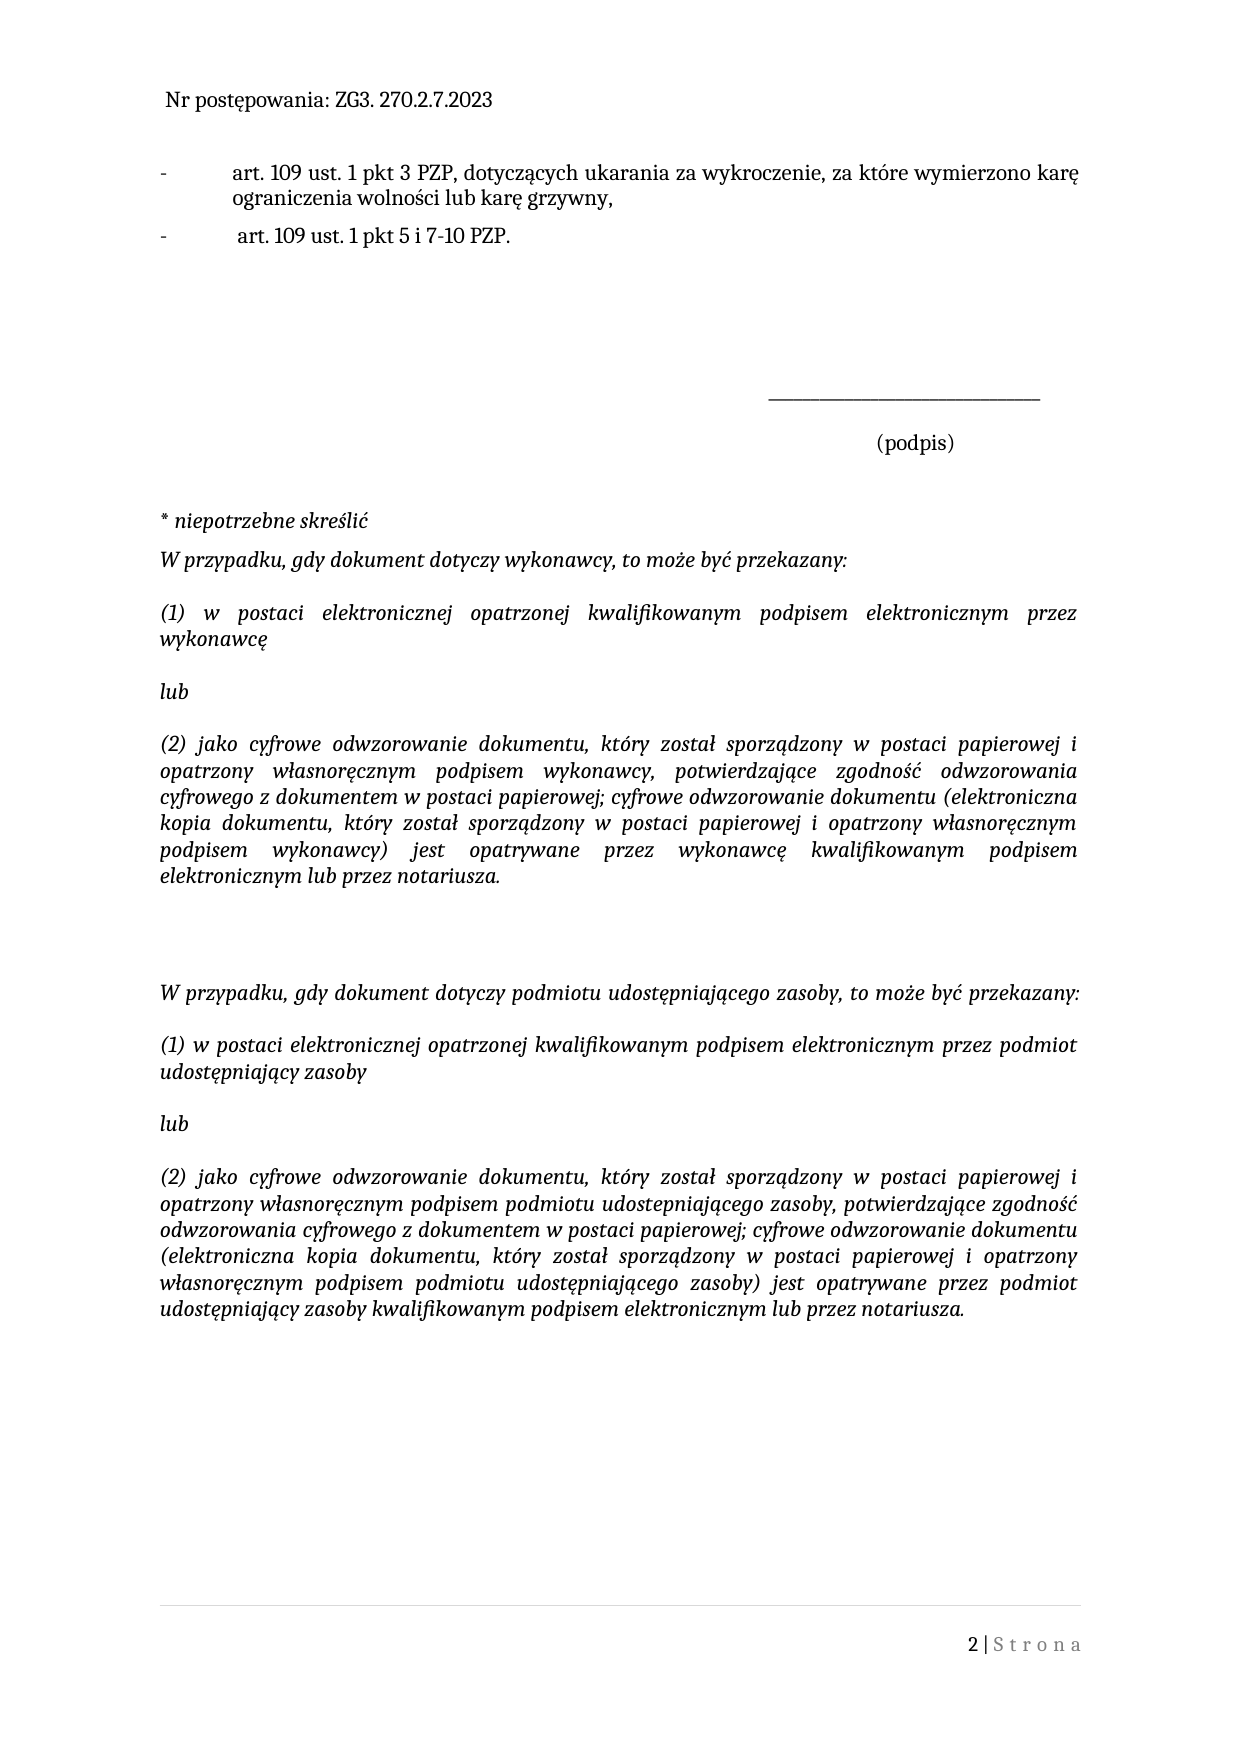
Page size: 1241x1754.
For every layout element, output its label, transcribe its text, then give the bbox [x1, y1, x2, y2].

text - art. 109 ust. 1 pkt 3 PZP, dotyczących ukarania za wykroczenie, za które wymierzono karę ograniczenia wolności lub karę grzywny, [159, 161, 1081, 211]
text W przypadku, gdy dokument dotyczy wykonawcy, to może być przekazany: (1) w postaci elektronicznej opatrzonej kwalifikowanym podpisem elektronicznym przez wykonawcę lub (2) jako cyfrowe odwzorowanie dokumentu, który został sporządzony w postaci papierowej i opatrzony własnoręcznym podpisem wykonawcy, potwierdzające zgodność odwzorowania cyfrowego z dokumentem w postaci papierowej; cyfrowe odwzorowanie dokumentu (elektroniczna kopia dokumentu, który został sporządzony w postaci papierowej i opatrzony własnoręcznym podpisem wykonawcy) jest opatrywane przez wykonawcę kwalifikowanym podpisem elektronicznym lub przez notariusza. [159, 547, 1081, 889]
text ________________________________ (podpis) [750, 377, 1081, 456]
text W przypadku, gdy dokument dotyczy podmiotu udostępniającego zasoby, to może być przekazany: (1) w postaci elektronicznej opatrzonej kwalifikowanym podpisem elektronicznym przez podmiot udostępniający zasoby lub (2) jako cyfrowe odwzorowanie dokumentu, który został sporządzony w postaci papierowej i opatrzony własnoręcznym podpisem podmiotu udostepniającego zasoby, potwierdzające zgodność odwzorowania cyfrowego z dokumentem w postaci papierowej; cyfrowe odwzorowanie dokumentu (elektroniczna kopia dokumentu, który został sporządzony w postaci papierowej i opatrzony własnoręcznym podpisem podmiotu udostępniającego zasoby) jest opatrywane przez podmiot udostępniający zasoby kwalifikowanym podpisem elektronicznym lub przez notariusza. [159, 979, 1081, 1322]
text * niepotrzebne skreślić [159, 508, 1081, 534]
text - art. 109 ust. 1 pkt 5 i 7-10 PZP. [159, 223, 1081, 248]
